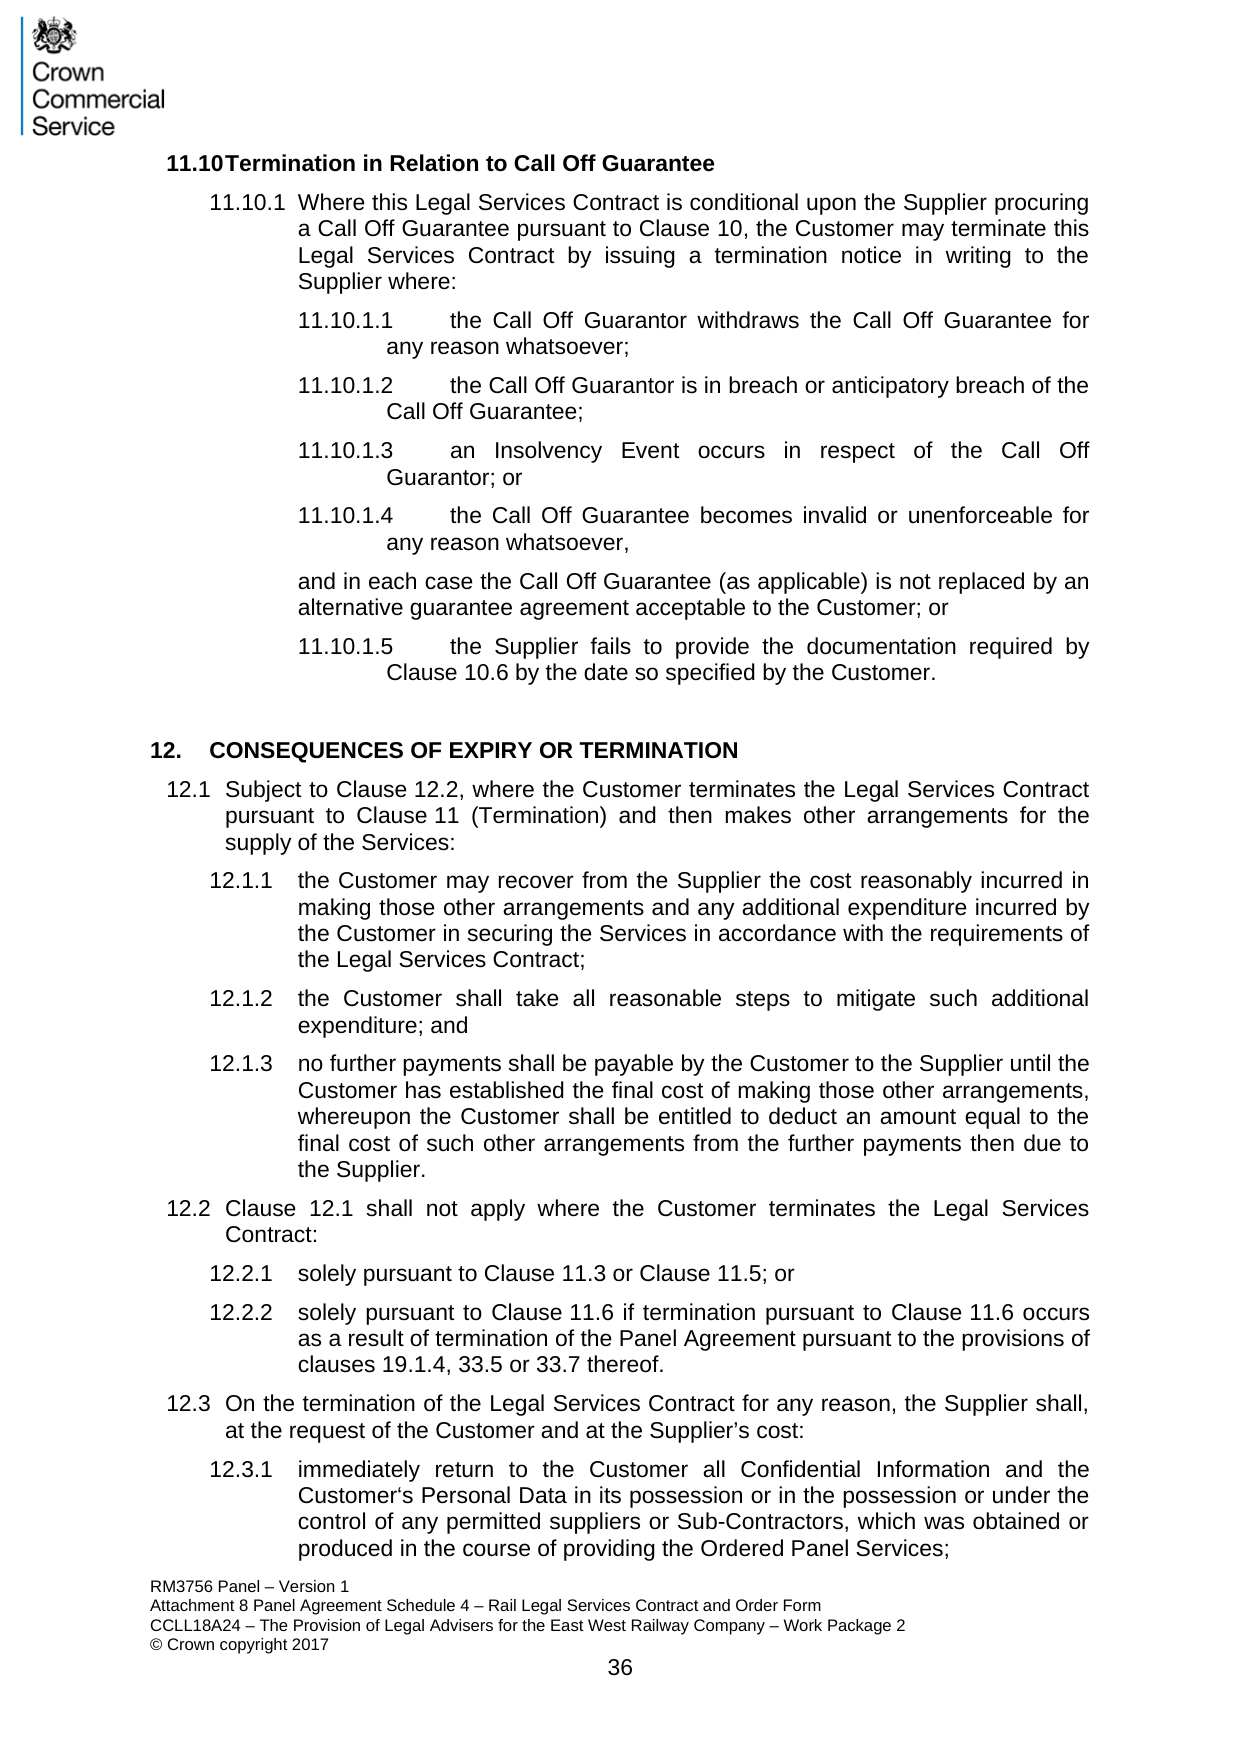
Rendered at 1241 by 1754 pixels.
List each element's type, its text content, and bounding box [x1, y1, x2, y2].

subtitle the Customer may recover from the Supplier the cost reasonably incurred in making those other arrangements and any additional expenditure incurred by the Customer in securing the Services in accordance with the requirements of the Legal Services Contract; [209, 867, 1090, 973]
subtitle the Call Off Guarantor is in breach or anticipatory breach of the Call Off Guarantee; [298, 372, 1090, 425]
subtitle no further payments shall be payable by the Customer to the Supplier until the Customer has established the final cost of making those other arrangements, whereupon the Customer shall be entitled to deduct an amount equal to the final cost of such other arrangements from the further payments then due to the Supplier. [209, 1050, 1090, 1182]
subtitle the Call Off Guarantor withdraws the Call Off Guarantee for any reason whatsoever; [298, 307, 1090, 359]
subtitle Clause 12.1 shall not apply where the Customer terminates the Legal Services Contract: [166, 1195, 1090, 1247]
subtitle solely pursuant to Clause 11.3 or Clause 11.5; or [209, 1260, 1090, 1286]
text and in each case the Call Off Guarantee (as applicable) is not replaced by an alternative guarantee agreement acceptable to the Customer; or [298, 568, 1090, 620]
subtitle an Insolvency Event occurs in respect of the Call Off Guarantor; or [298, 437, 1090, 490]
subtitle Termination in Relation to Call Off Guarantee [166, 150, 1090, 176]
subtitle CONSEQUENCES OF EXPIRY OR TERMINATION [150, 737, 1090, 763]
subtitle immediately return to the Customer all Confidential Information and the Customer‘s Personal Data in its possession or in the possession or under the control of any permitted suppliers or Sub-Contractors, which was obtained or produced in the course of providing the Ordered Panel Services; [209, 1456, 1090, 1561]
subtitle solely pursuant to Clause 11.6 if termination pursuant to Clause 11.6 occurs as a result of termination of the Panel Agreement pursuant to the provisions of clauses 19.1.4, 33.5 or 33.7 thereof. [209, 1299, 1090, 1378]
subtitle Subject to Clause 12.2, where the Customer terminates the Legal Services Contract pursuant to Clause 11 (Termination) and then makes other arrangements for the supply of the Services: [166, 776, 1090, 855]
subtitle the Call Off Guarantee becomes invalid or unenforceable for any reason whatsoever, [298, 502, 1090, 555]
subtitle the Supplier fails to provide the documentation required by Clause 10.6 by the date so specified by the Customer. [298, 633, 1090, 686]
subtitle On the termination of the Legal Services Contract for any reason, the Supplier shall, at the request of the Customer and at the Supplier’s cost: [166, 1390, 1090, 1443]
subtitle Where this Legal Services Contract is conditional upon the Supplier procuring a Call Off Guarantee pursuant to Clause 10, the Customer may terminate this Legal Services Contract by issuing a termination notice in writing to the Supplier where: [209, 189, 1090, 294]
picture [20, 16, 165, 136]
subtitle the Customer shall take all reasonable steps to mitigate such additional expenditure; and [209, 985, 1090, 1038]
